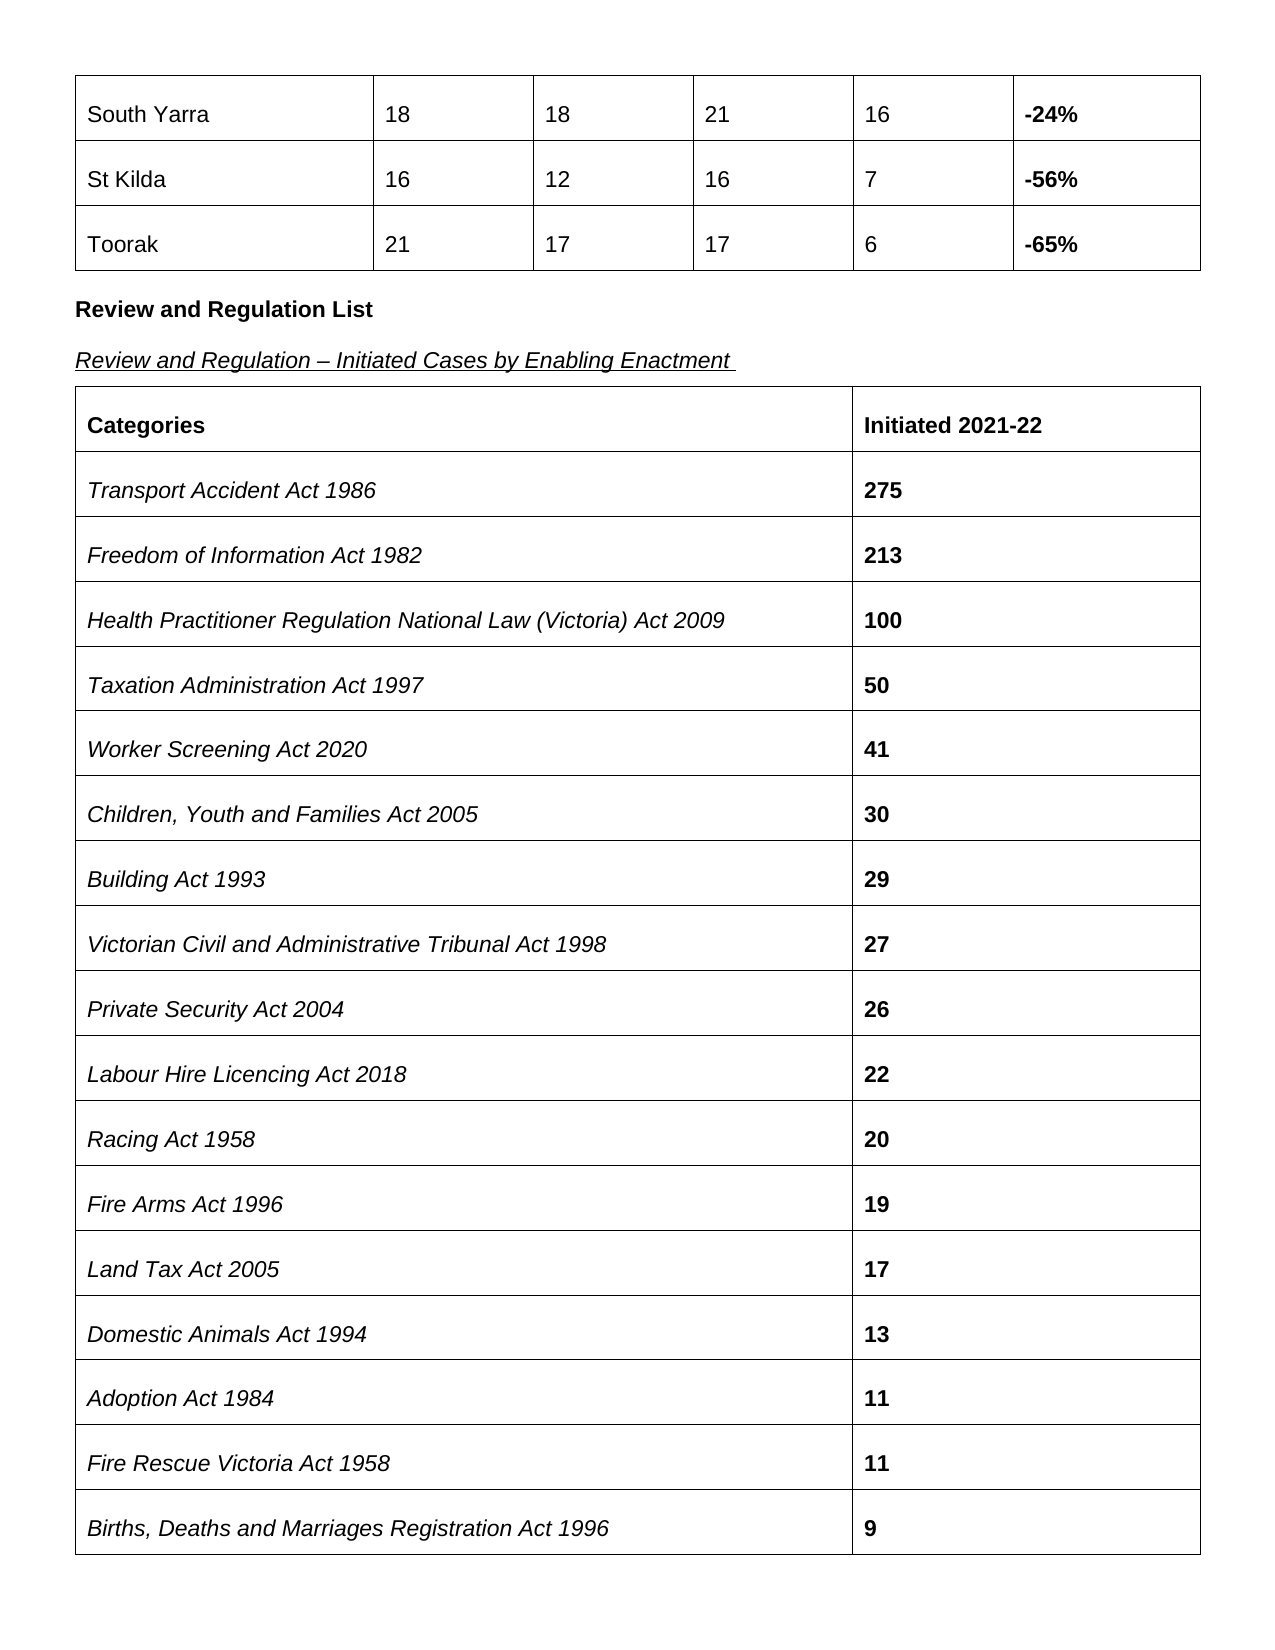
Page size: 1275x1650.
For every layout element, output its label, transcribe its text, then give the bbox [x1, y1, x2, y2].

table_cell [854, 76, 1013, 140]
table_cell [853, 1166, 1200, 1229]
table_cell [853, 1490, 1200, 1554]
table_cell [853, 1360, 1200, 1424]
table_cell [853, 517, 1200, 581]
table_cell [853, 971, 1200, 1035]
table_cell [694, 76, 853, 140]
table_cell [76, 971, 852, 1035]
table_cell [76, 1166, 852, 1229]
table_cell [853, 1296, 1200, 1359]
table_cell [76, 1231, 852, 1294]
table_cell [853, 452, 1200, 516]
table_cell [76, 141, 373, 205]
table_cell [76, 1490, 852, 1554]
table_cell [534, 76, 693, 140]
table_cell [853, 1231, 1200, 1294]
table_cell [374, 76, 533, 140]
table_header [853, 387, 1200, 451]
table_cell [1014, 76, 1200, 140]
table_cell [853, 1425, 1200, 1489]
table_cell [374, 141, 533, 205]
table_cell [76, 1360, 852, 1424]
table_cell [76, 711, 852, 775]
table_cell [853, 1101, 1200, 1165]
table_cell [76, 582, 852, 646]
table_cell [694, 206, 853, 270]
subtitle Review and Regulation – Initiated Cases by Enabling Enactment [75, 347, 1200, 373]
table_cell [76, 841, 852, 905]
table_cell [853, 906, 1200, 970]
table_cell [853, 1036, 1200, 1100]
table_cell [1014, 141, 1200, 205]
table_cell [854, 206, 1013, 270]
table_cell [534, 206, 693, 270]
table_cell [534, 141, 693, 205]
subtitle Review and Regulation List [75, 296, 1200, 322]
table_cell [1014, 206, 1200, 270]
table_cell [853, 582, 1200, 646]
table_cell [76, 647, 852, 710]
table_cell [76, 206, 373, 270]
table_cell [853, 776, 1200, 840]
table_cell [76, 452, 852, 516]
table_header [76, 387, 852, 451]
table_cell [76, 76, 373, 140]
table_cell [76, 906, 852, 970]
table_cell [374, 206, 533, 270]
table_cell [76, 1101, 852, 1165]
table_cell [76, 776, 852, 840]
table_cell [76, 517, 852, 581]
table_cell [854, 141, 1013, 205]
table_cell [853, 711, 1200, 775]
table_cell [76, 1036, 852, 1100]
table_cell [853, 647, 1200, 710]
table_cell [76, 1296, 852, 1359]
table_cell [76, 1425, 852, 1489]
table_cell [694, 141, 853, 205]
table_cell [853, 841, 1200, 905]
